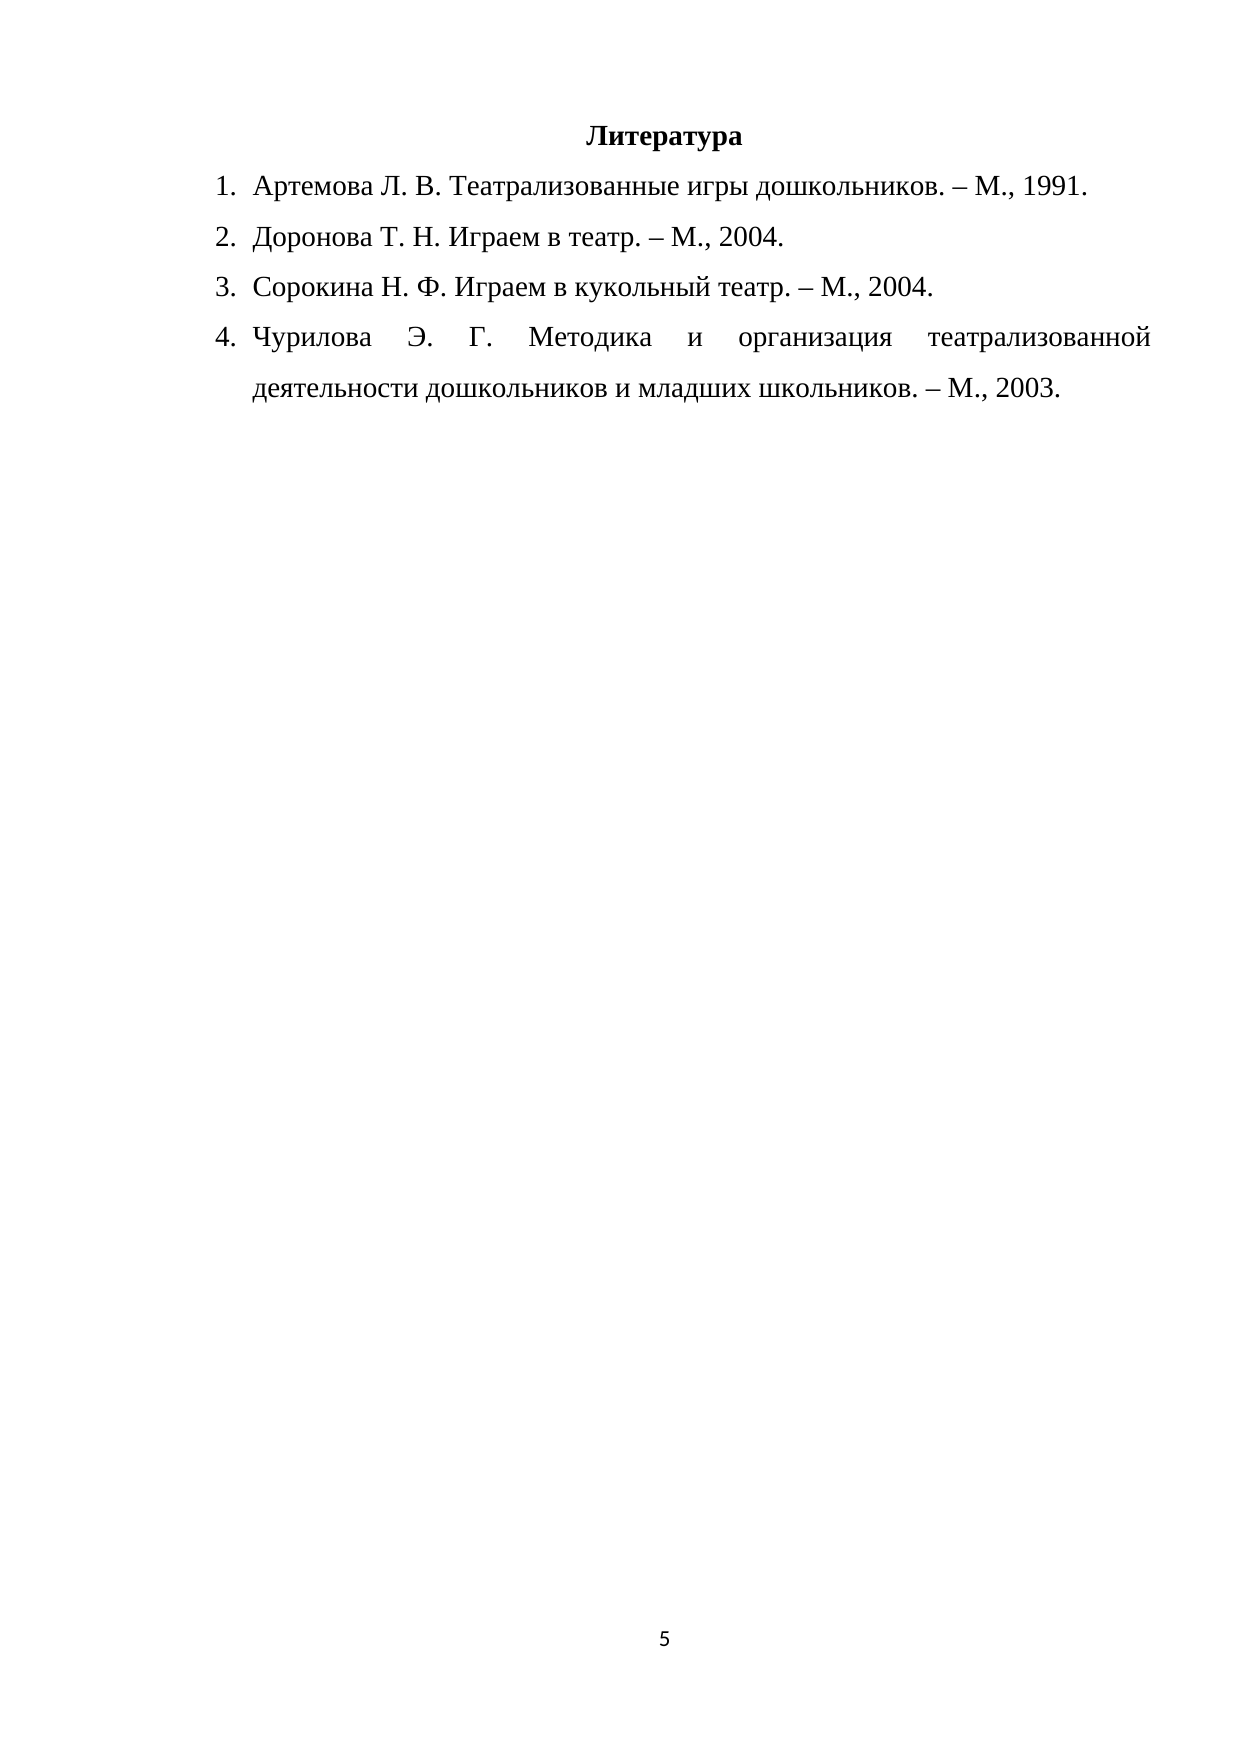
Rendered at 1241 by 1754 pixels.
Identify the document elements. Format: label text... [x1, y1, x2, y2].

list Артемова Л. В. Театрализованные игры дошкольников. – М., 1991. [215, 168, 1152, 202]
text Литература [177, 118, 1152, 152]
list Доронова Т. Н. Играем в театр. – М., 2004. [215, 219, 1152, 252]
list Сорокина Н. Ф. Играем в кукольный театр. – М., 2004. [215, 269, 1152, 303]
list Чурилова Э. Г. Методика и организация театрализованной деятельности дошкольников и младших школьников. – М., 2003. [215, 319, 1152, 403]
